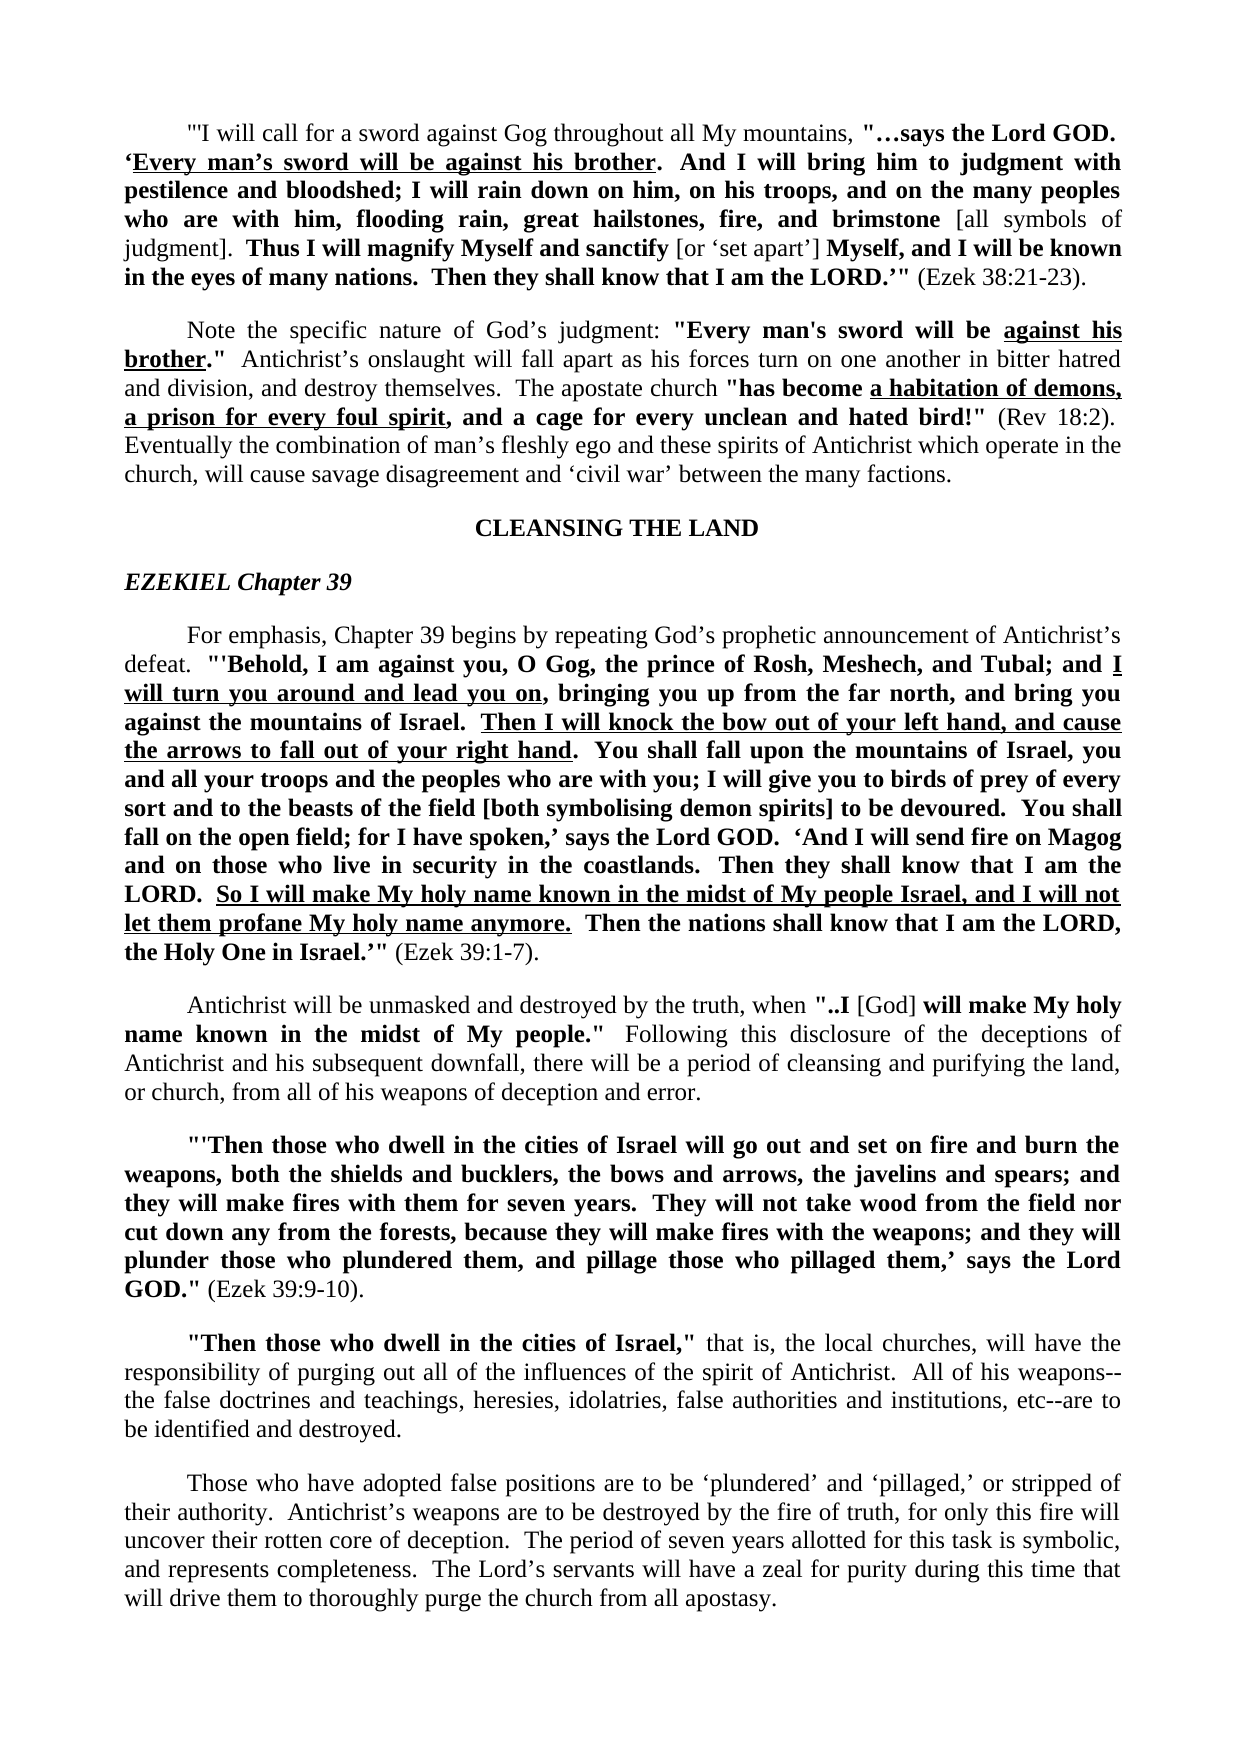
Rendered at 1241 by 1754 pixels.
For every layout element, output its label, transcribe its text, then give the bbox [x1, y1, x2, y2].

text CLEANSING THE LAND [112, 513, 1122, 542]
text Note the specific nature of God’s judgment: "Every man's sword will be against his brother." Antichrist’s onslght will fall apart as his forces turn on one another in bitter hatred and division, and destroy themselves. The apostate church "has become a habitation of demons, a prison for every foul spirit, and a cage for every unclean and hated bird!" (Rev 18:2). Eventually the combination of man’s fleshly ego and these spirits of Antichrist which operate in the church, will cse savage disagreement and ‘civil war’ between the many factions. [124, 316, 1122, 488]
text "'Then those who dwell in the cities of Israel will go out and set on fire and burn the weapons, both the shields and bucklers, the bows and arrows, the javelins and spears; and they will make fires with them for seven years. They will not take wood from the field nor cut down any from the forests, becse they will make fires with the weapons; and they will plunder those who plundered them, and pillage those who pillaged them,’ says the Lord GOD." (Ezek 39:9-10). [124, 1131, 1122, 1303]
text "'I will call for a sword against Gog throughout all My mountains, "…says the Lord GOD. ‘Every man’s sword will be against his brother. And I will bring him to judgment with pestilence and bloodshed; I will rain down on him, on his troops, and on the many peoples who are with him, flooding rain, great hailstones, fire, and brimstone [all symbols of judgment]. Thus I will magnify Myself and sanctify [or ‘set apart’] Myself, and I will be known in the eyes of many nations. Then they shall know that I am the LORD.’" (Ezek 38:21-23). [124, 118, 1122, 291]
text "Then those who dwell in the cities of ," that is, the local churches, will have the responsibility of purging out all of the influences of the spirit of Antichrist. All of his weapons--the false doctrines and teachings, heresies, idolatries, false thorities and institutions, etc--are to be identified and destroyed. [124, 1328, 1122, 1443]
text Antichrist will be unmasked and destroyed by the truth, when "..I [God] will make My holy name known in the midst of My people." Following this disclosure of the deceptions of Antichrist and his subsequent downfall, there will be a period of cleansing and purifying the land, or church, from all of his weapons of deception and error. [124, 991, 1122, 1106]
text Those who have adopted false positions are to be ‘plundered’ and ‘pillaged,’ or stripped of their thority. Antichrist’s weapons are to be destroyed by the fire of truth, for only this fire will uncover their rotten core of deception. The period of seven years allotted for this task is symbolic, and represents completeness. The Lord’s servants will have a zeal for purity during this time that will drive them to thoroughly purge the church from all apostasy. [124, 1468, 1122, 1612]
text EZEKIEL Chapter 39 [124, 567, 1122, 596]
text For emphasis, Chapter 39 begins by repeating God’s prophetic announcement of Antichrist’s defeat. "'Behold, I am against you, O Gog, the prince of Rosh, Meshech, and Tubal; and I will turn you around and lead you on, bringing you up from the far north, and bring you against the mountains of Israel. Then I will knock the bow out of your left hand, and cse the arrows to fall out of your right hand. You shall fall upon the mountains of , you and all your troops and the peoples who are with you; I will give you to birds of prey of every sort and to the beasts of the field [both symbolising demon spirits] to be devoured. You shall fall on the open field; for I have spoken,’ says the Lord GOD. ‘And I will send fire on Magog and on those who live in security in the coastlands. Then they shall know that I am the LORD. So I will make My holy name known in the midst of My people , and I will not let them profane My holy name anymore. Then the nations shall know that I am the LORD, the Holy One in .’" (Ezek 39:1-7). [124, 621, 1122, 966]
